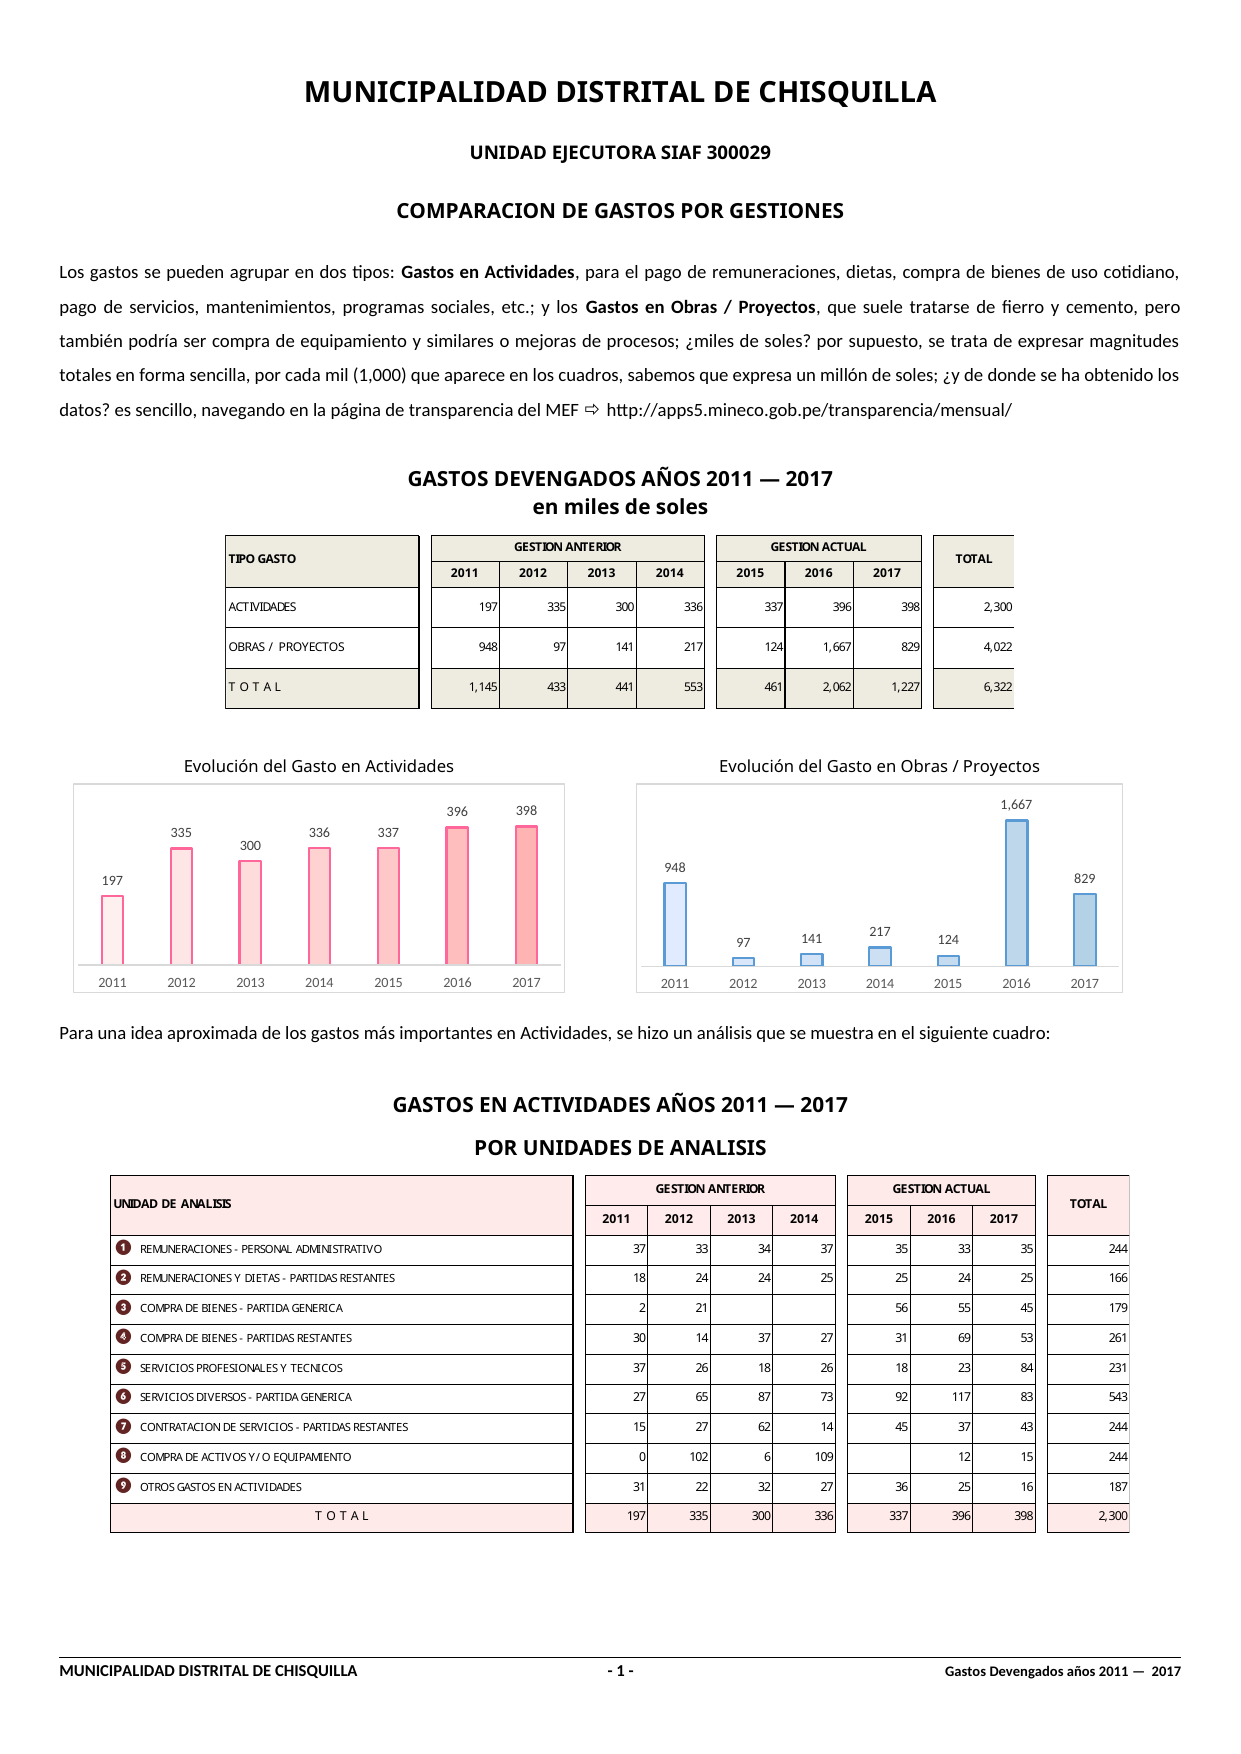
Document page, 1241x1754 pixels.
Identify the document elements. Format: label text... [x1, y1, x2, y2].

text COMPARACION DE GASTOS POR GESTIONES [59, 197, 1181, 225]
table_header Evolución del Gasto en Actividades [39, 755, 599, 783]
text POR UNIDADES DE ANALISIS [59, 1133, 1181, 1161]
text GASTOS EN ACTIVIDADES AÑOS 2011 — 2017 [59, 1090, 1181, 1119]
text MUNICIPALIDAD DISTRITAL DE CHISQUILLA [59, 71, 1181, 111]
text Los gastos se pueden agrupar en dos tipos: Gastos en Actividades, para el pago de remuneraciones, dietas, compra de bienes de uso cotidiano, pago de servicios, mantenimientos, programas sociales, etc.; y los Gastos en Obras / Proyectos, que suele tratarse de fierro y cemento, pero también podría ser compra de equipamiento y similares o mejoras de procesos; ¿miles de soles? por supuesto, se trata de expresar magnitudes totales en forma sencilla, por cada mil (1,000) que aparece en los cuadros, sabemos que expresa un millón de soles; ¿y de donde se ha obtenido los datos? es sencillo, navegando en la página de transparencia del MEF http://apps5.mineco.gob.pe/transparencia/mensual/ [59, 261, 1181, 421]
text Para una idea aproximada de los gastos más importantes en Actividades, se hizo un análisis que se muestra en el siguiente cuadro: [59, 1021, 1181, 1044]
table_header Evolución del Gasto en Obras / Proyectos [599, 755, 1159, 783]
text en miles de soles [59, 492, 1181, 521]
table_cell [39, 784, 599, 999]
text GASTOS DEVENGADOS AÑOS 2011 — 2017 [59, 464, 1181, 492]
text UNIDAD EJECUTORA SIAF 300029 [59, 139, 1181, 164]
table_cell [599, 784, 1159, 999]
